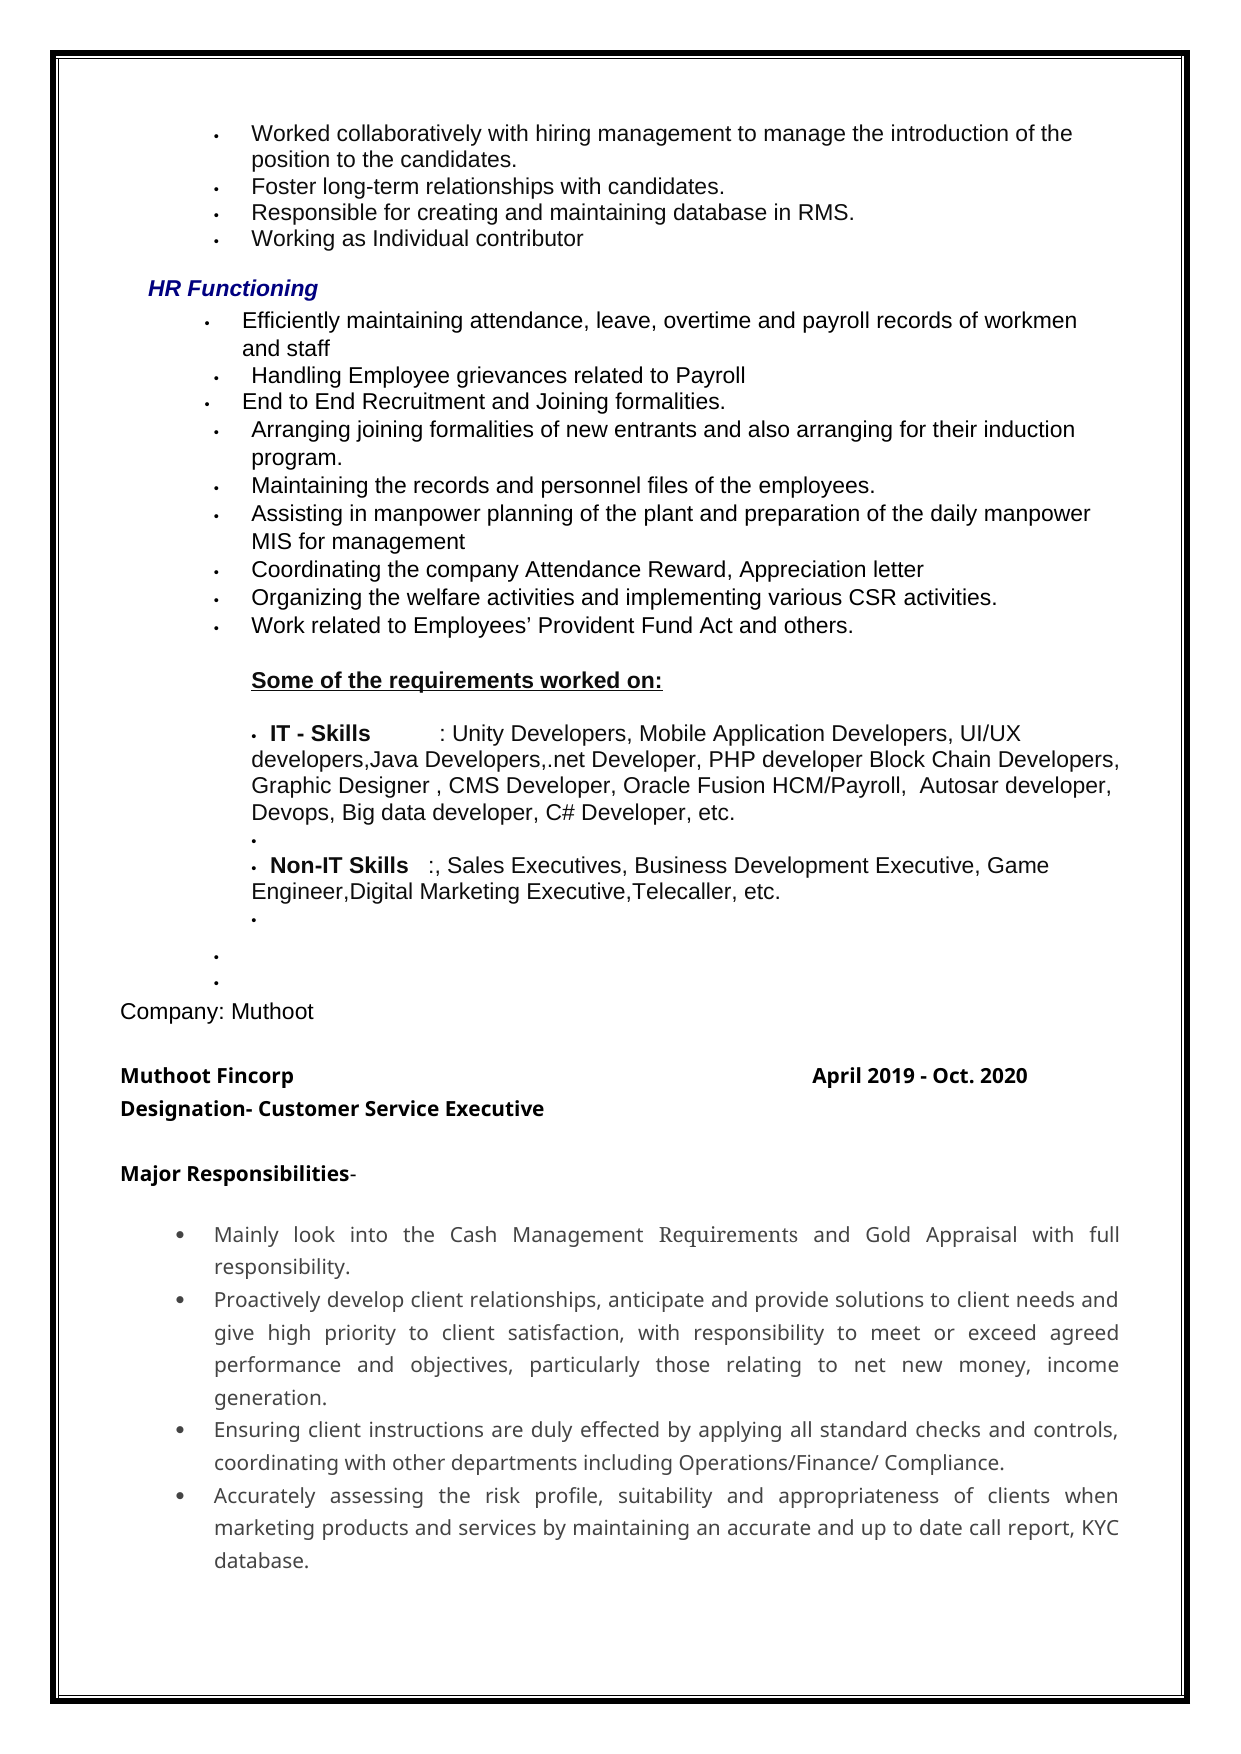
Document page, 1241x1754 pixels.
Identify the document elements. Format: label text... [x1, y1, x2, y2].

list End to End Recruitment and Joining formalities. [204, 388, 1120, 415]
list Work related to Employees’ Provident Fund Act and others. [214, 611, 1120, 639]
list Handling Employee grievances related to Payroll [214, 362, 1120, 388]
list Accurately assessing the risk profile, suitability and appropriateness of clients when marketing products and services by maintaining an accurate and up to date call report, KYC database. [176, 1481, 1120, 1574]
list Coordinating the company Attendance Reward, Appreciation letter [214, 555, 1120, 583]
list Worked collaboratively with hiring management to manage the introduction of the position to the candidates. [214, 120, 1120, 173]
list Ensuring client instructions are duly effected by applying all standard checks and controls, coordinating with other departments including Operations/Finance/ Compliance. [176, 1416, 1120, 1477]
list Working as Individual contributor [214, 225, 1120, 252]
list Some of the requirements worked on: [251, 667, 1120, 693]
list Arranging joining formalities of new entrants and also arranging for their induction program. [214, 415, 1120, 471]
list Responsible for creating and maintaining database in RMS. [214, 199, 1120, 225]
list Maintaining the records and personnel files of the employees. [214, 471, 1120, 499]
text Company: Muthoot [120, 998, 1120, 1024]
list Mainly look into the Cash Management Requirements and Gold Appraisal with full responsibility. [176, 1220, 1120, 1281]
text HR Functioning [148, 275, 1120, 301]
list Assisting in manpower planning of the plant and preparation of the daily manpower MIS for management [214, 499, 1120, 555]
text Major Responsibilities- [120, 1159, 1120, 1187]
text Muthoot Fincorp April 2019 - Oct. 2020 [120, 1061, 1120, 1089]
list IT - Skills : Unity Developers, Mobile Application Developers, UI/UX developers,Java Developers,.net Developer, PHP developer Block Chain Developers, Graphic Designer , CMS Developer, Oracle Fusion HCM/Payroll, Autosar developer, Devops, Big data developer, C# Developer, etc. [251, 720, 1120, 825]
list Efficiently maintaining attendance, leave, overtime and payroll records of workmen and staff [204, 306, 1120, 362]
list Proactively develop client relationships, anticipate and provide solutions to client needs and give high priority to client satisfaction, with responsibility to meet or exceed agreed performance and objectives, particularly those relating to net new money, income generation. [176, 1285, 1120, 1411]
list Non-IT Skills :, Sales Executives, Business Development Executive, Game Engineer,Digital Marketing Executive,Telecaller, etc. [251, 852, 1120, 904]
list Foster long-term relationships with candidates. [214, 173, 1120, 199]
list Organizing the welfare activities and implementing various CSR activities. [214, 583, 1120, 611]
text Designation- Customer Service Executive [120, 1094, 1120, 1122]
